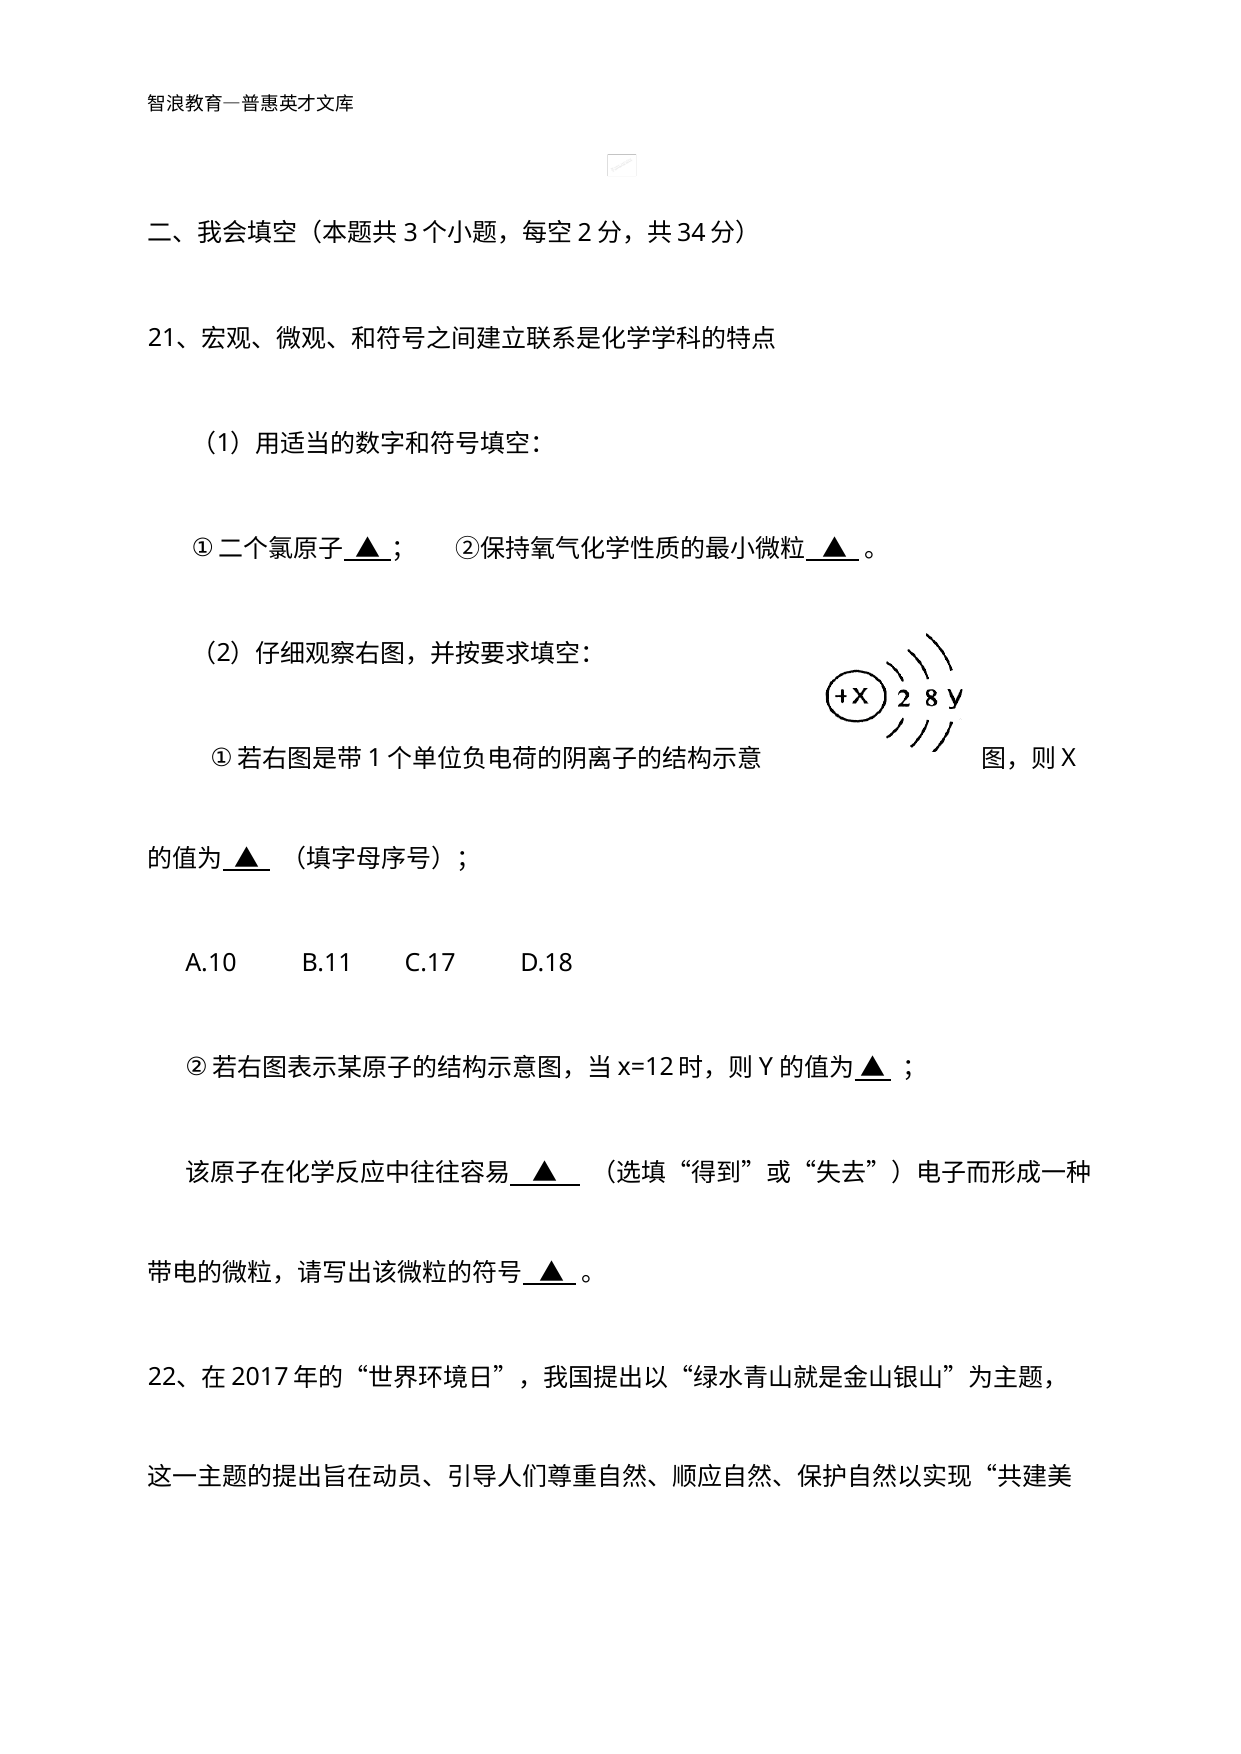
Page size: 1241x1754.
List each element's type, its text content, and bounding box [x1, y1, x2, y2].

text 二、我会填空（本题共 3个小题，每空2分，共34分） [148, 198, 1093, 264]
text 该原子在化学反应中往往容易 ▲ （选填“得到”或“失去”）电子而形成一种带电的微粒，请写出该微粒的符号 ▲ 。 [148, 1138, 1093, 1303]
text A.10 B.11 C.17 D.18[来] [148, 928, 1093, 995]
picture [818, 631, 962, 751]
picture [601, 135, 639, 192]
text （1）用适当的数字和符号填空： [148, 408, 1093, 474]
text 22、在2017年的“世界环境日”，我国提出以“绿水青山就是金山银山”为主题，这一主题的提出旨在动员、引导人们尊重自然、顺应自然、保护自然以实现“共建美丽中国”的愿景。水资源的保护显得尤其重要： [148, 1342, 1093, 1508]
text ①若右图是带1个单位负电荷的阴离子的结构示意图，则X的值为 ▲ （填字母序号）； [148, 724, 1093, 889]
text ②若右图表示某原子的结构示意图，当x=12时，则Y 的值为 ▲ ； [148, 1033, 1093, 1099]
text （2）仔细观察右图，并按要求填空： [148, 619, 1093, 685]
text 21、宏观、微观、和符号之间建立联系是化学学科的特点 [148, 303, 1093, 369]
text ①二个氯原子 ▲ ； ②保持氧气化学性质的最小微粒 ▲ 。 [148, 513, 1093, 580]
